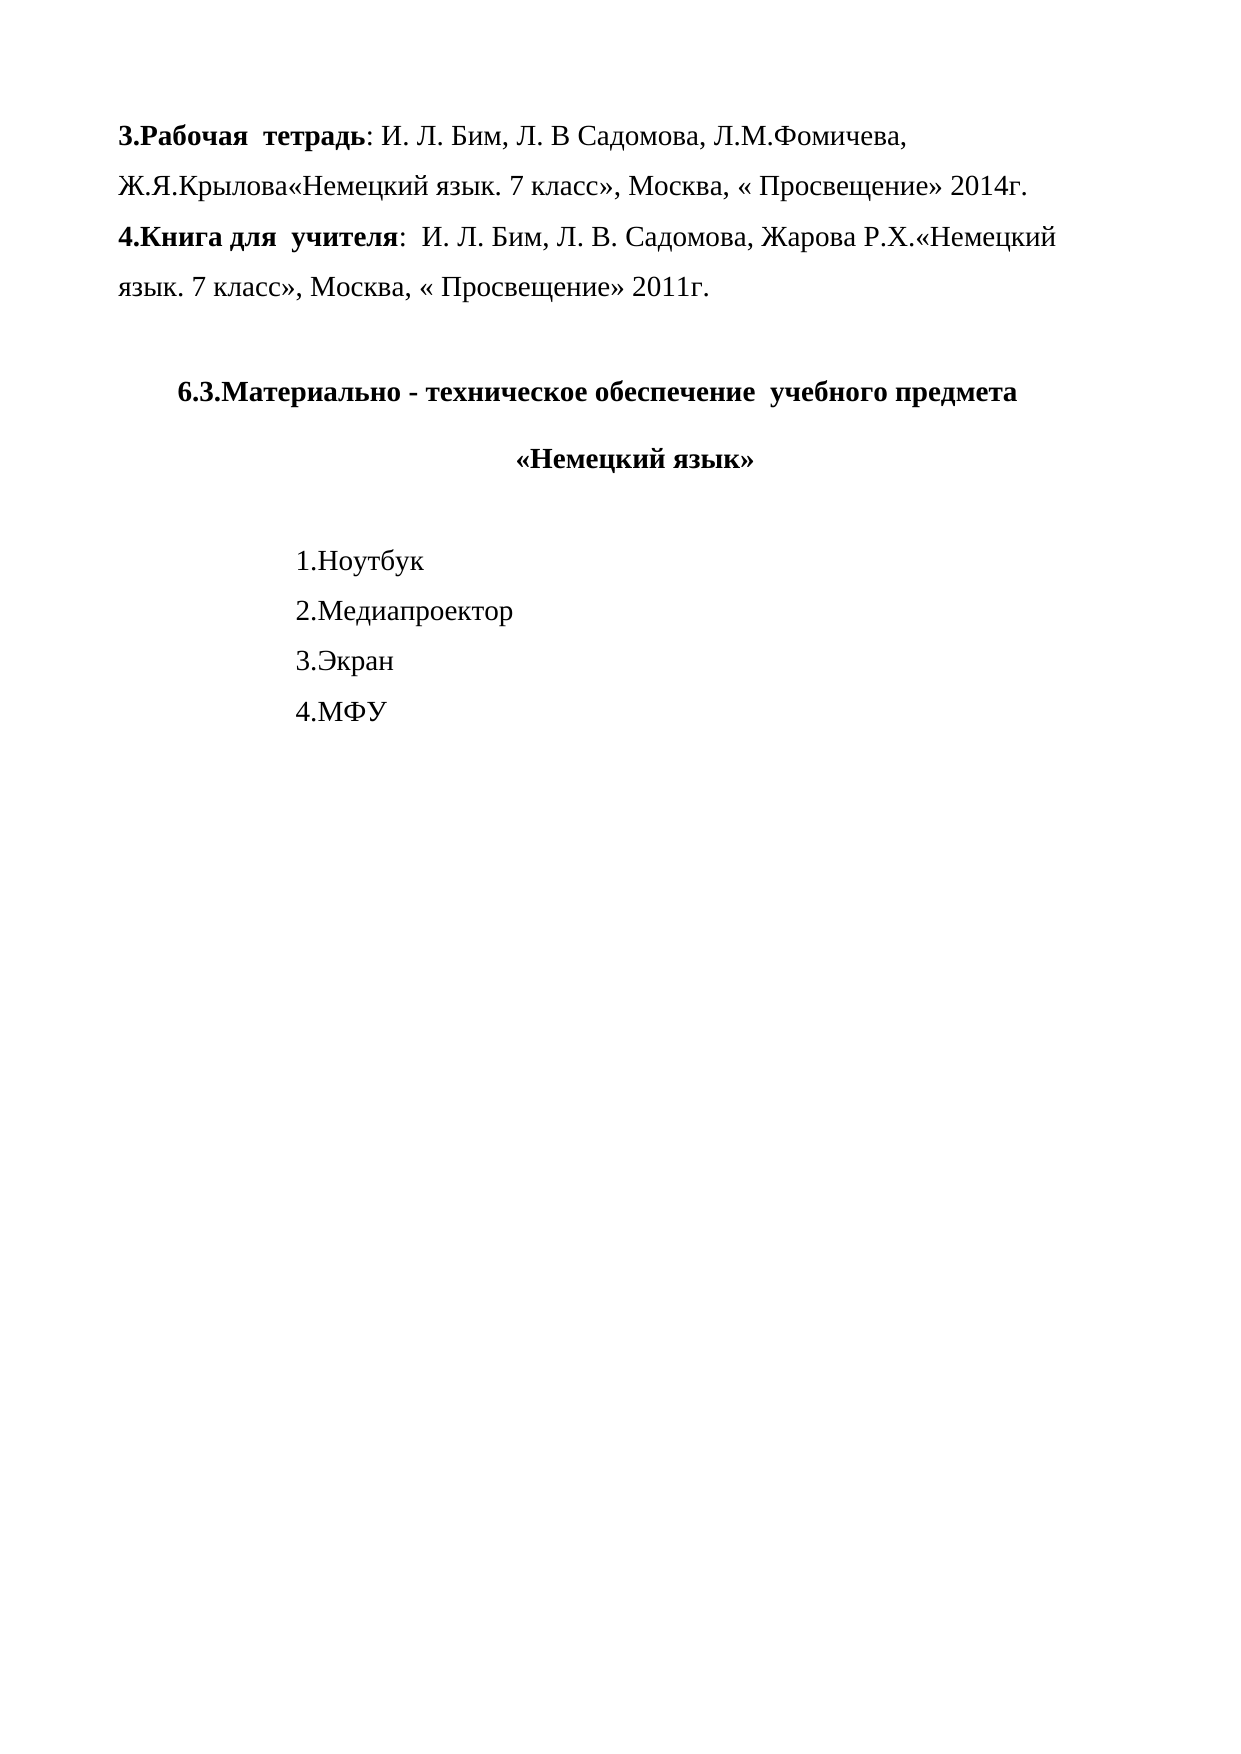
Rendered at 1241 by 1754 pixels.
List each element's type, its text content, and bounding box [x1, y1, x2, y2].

list 4.Книга для учителя: И. Л. Бим, Л. В. Садомова, Жарова Р.Х.«Немецкий язык. 7 класс», Москва, « Просвещение» 2011г. [118, 219, 1122, 303]
list 3.Рабочая тетрадь: И. Л. Бим, Л. В Садомова, Л.М.Фомичева, Ж.Я.Крылова«Немецкий язык. 7 класс», Москва, « Просвещение» 2014г. [118, 118, 1122, 202]
text 3.Экран [177, 643, 1152, 677]
text 2.Медиапроектор [177, 593, 1152, 627]
text 6.3.Материально - техническое обеспечение учебного предмета [177, 374, 1152, 407]
text «Немецкий язык» [118, 441, 1152, 474]
text 1.Ноутбук [177, 543, 1152, 576]
text 4.МФУ [177, 694, 1152, 727]
